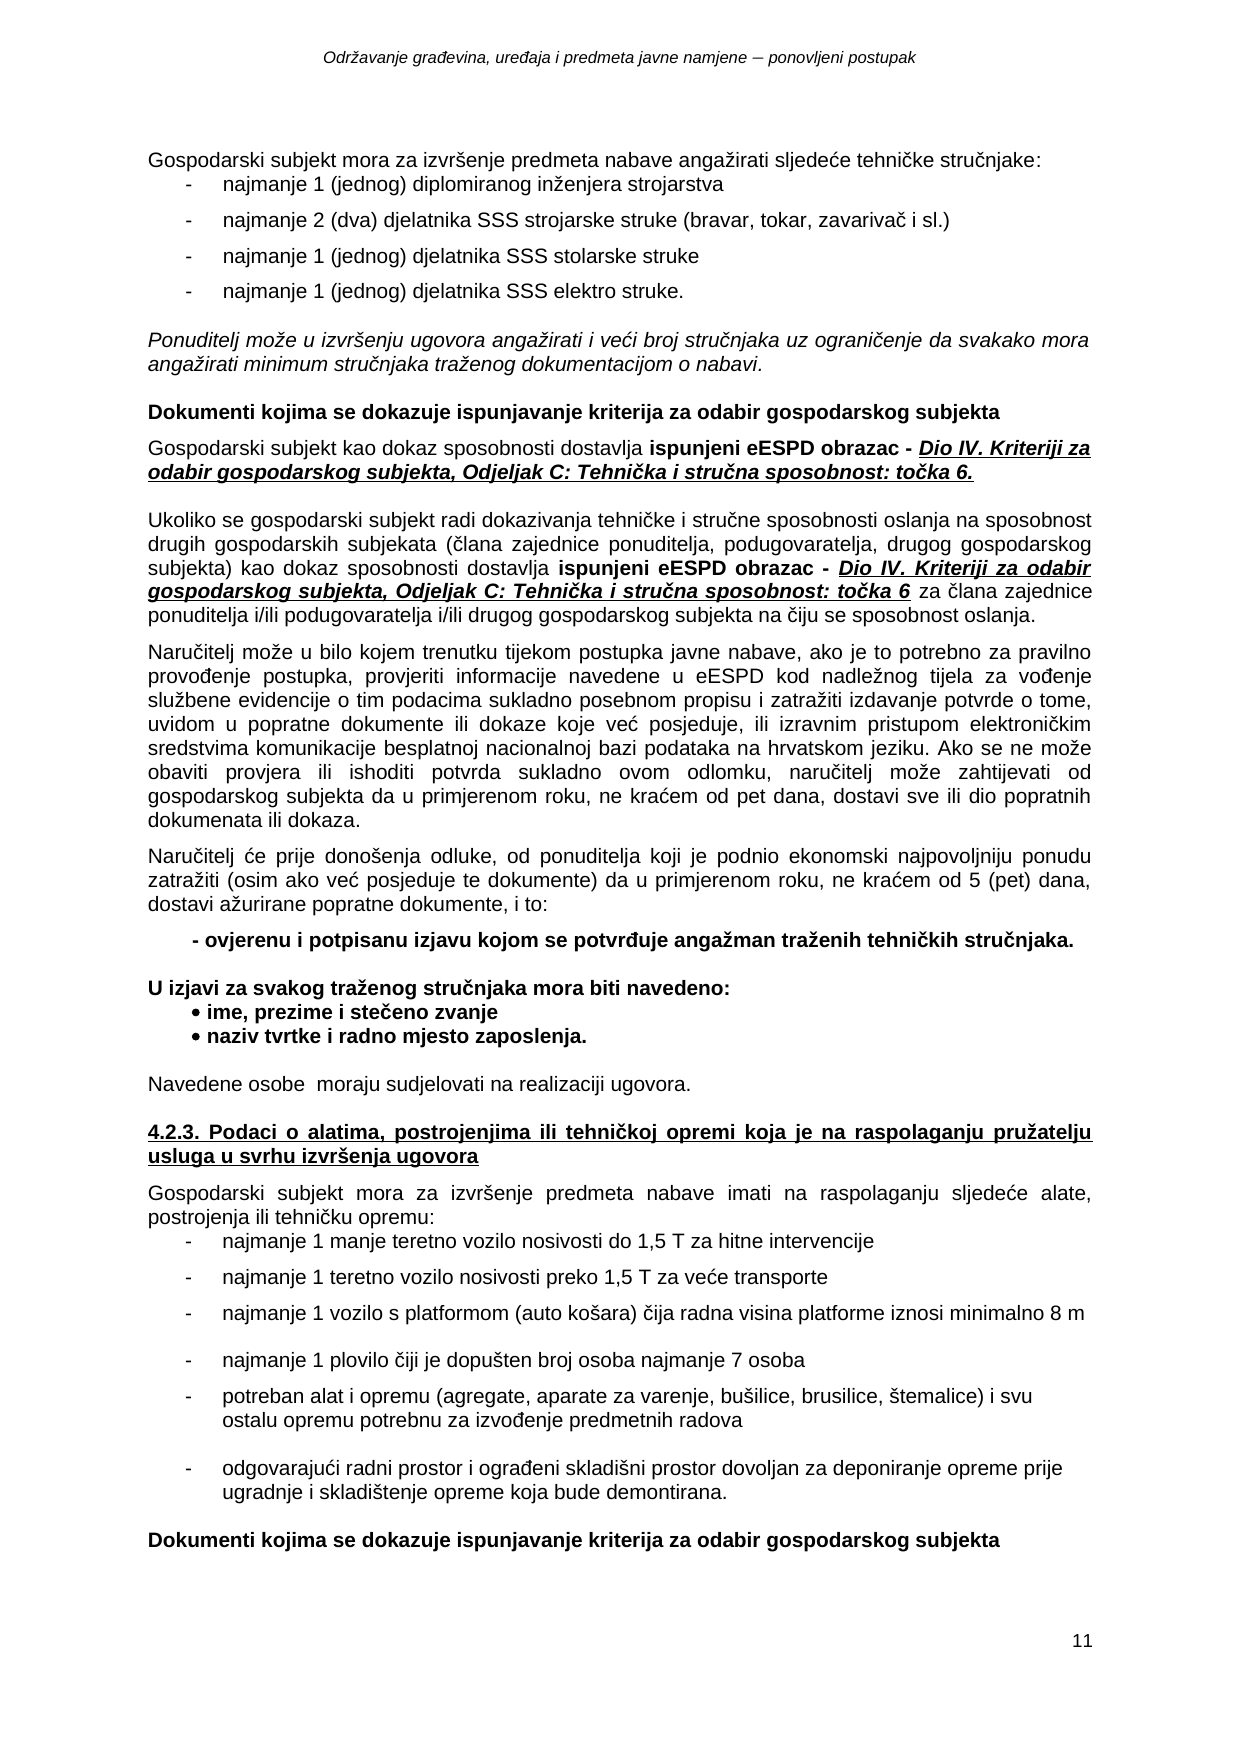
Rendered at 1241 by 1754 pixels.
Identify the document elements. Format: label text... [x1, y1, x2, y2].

text - ovjerenu i potpisanu izjavu kojom se potvrđuje angažman traženih tehničkih stručnjaka. [148, 928, 1093, 952]
text Gospodarski subjekt mora za izvršenje predmeta nabave imati na raspolaganju sljedeće alate, postrojenja ili tehničku opremu: [148, 1181, 1093, 1228]
list ime, prezime i stečeno zvanje [192, 1000, 1093, 1024]
list najmanje 1 teretno vozilo nosivosti preko 1,5 T za veće transporte [185, 1264, 1093, 1288]
text Dokumenti kojima se dokazuje ispunjavanje kriterija za odabir gospodarskog subjekta [148, 1528, 1093, 1552]
text Ponuditelj može u izvršenju ugovora angažirati i veći broj stručnjaka uz ograničenje da svakako mora angažirati minimum stručnjaka traženog dokumentacijom o nabavi. [148, 328, 1093, 376]
list najmanje 1 plovilo čiji je dopušten broj osoba najmanje 7 osoba [185, 1348, 1093, 1372]
list naziv tvrtke i radno mjesto zaposlenja. [192, 1024, 1093, 1048]
text U izjavi za svakog traženog stručnjaka mora biti navedeno: [148, 976, 1093, 1000]
text Naručitelj može u bilo kojem trenutku tijekom postupka javne nabave, ako je to potrebno za pravilno provođenje postupka, provjeriti informacije navedene u eESPD kod nadležnog tijela za vođenje službene evidencije o tim podacima sukladno posebnom propisu i zatražiti izdavanje potvrde o tome, uvidom u popratne dokumente ili dokaze koje već posjeduje, ili izravnim pristupom elektroničkim sredstvima komunikacije besplatnoj nacionalnoj bazi podataka na hrvatskom jeziku. Ako se ne može obaviti provjera ili ishoditi potvrda sukladno ovom odlomku, naručitelj može zahtijevati od gospodarskog subjekta da u primjerenom roku, ne kraćem od pet dana, dostavi sve ili dio popratnih dokumenata ili dokaza. [148, 640, 1093, 831]
list najmanje 1 (jednog) djelatnika SSS stolarske struke [185, 243, 1093, 267]
text Gospodarski subjekt mora za izvršenje predmeta nabave angažirati sljedeće tehničke stručnjake: [148, 148, 1093, 172]
text 4.2.3. Podaci o alatima, postrojenjima ili tehničkoj opremi koja je na raspolaganju pružatelju usluga u svrhu izvršenja ugovora [148, 1120, 1093, 1141]
list potreban alat i opremu (agregate, aparate za varenje, bušilice, brusilice, štemalice) i svu ostalu opremu potrebnu za izvođenje predmetnih radova [185, 1384, 1093, 1432]
text Navedene osobe moraju sudjelovati na realizaciji ugovora. [148, 1072, 1093, 1096]
list najmanje 1 (jednog) diplomiranog inženjera strojarstva [185, 172, 1093, 196]
text Dokumenti kojima se dokazuje ispunjavanje kriterija za odabir gospodarskog subjekta [148, 400, 1093, 424]
list odgovarajući radni prostor i ograđeni skladišni prostor dovoljan za deponiranje opreme prije ugradnje i skladištenje opreme koja bude demontirana. [185, 1456, 1093, 1504]
list najmanje 1 manje teretno vozilo nosivosti do 1,5 T za hitne intervencije [185, 1228, 1093, 1252]
text Gospodarski subjekt kao dokaz sposobnosti dostavlja ispunjeni eESPD obrazac - Dio IV. Kriteriji za odabir gospodarskog subjekta, Odjeljak C: Tehnička i stručna sposobnost: točka 6. [148, 436, 1093, 483]
list najmanje 1 vozilo s platformom (auto košara) čija radna visina platforme iznosi minimalno 8 m [185, 1300, 1093, 1324]
list najmanje 1 (jednog) djelatnika SSS elektro struke. [185, 279, 1093, 303]
text Naručitelj će prije donošenja odluke, od ponuditelja koji je podnio ekonomski najpovoljniju ponudu zatražiti (osim ako već posjeduje te dokumente) da u primjerenom roku, ne kraćem od 5 (pet) dana, dostavi ažurirane popratne dokumente, i to: [148, 844, 1093, 916]
list najmanje 2 (dva) djelatnika SSS strojarske struke (bravar, tokar, zavarivač i sl.) [185, 207, 1093, 231]
text Ukoliko se gospodarski subjekt radi dokazivanja tehničke i stručne sposobnosti oslanja na sposobnost drugih gospodarskih subjekata (člana zajednice ponuditelja, podugovaratelja, drugog gospodarskog subjekta) kao dokaz sposobnosti dostavlja ispunjeni eESPD obrazac - Dio IV. Kriteriji za odabir gospodarskog subjekta, Odjeljak C: Tehnička i stručna sposobnost: točka 6 za člana zajednice ponuditelja i/ili podugovaratelja i/ili drugog gospodarskog subjekta na čiju se sposobnost oslanja. [148, 507, 1093, 627]
text 4.2.3. Podaci o alatima, postrojenjima ili tehničkoj opremi koja je na raspolaganju pružatelju usluga u svrhu izvršenja ugovora [148, 1142, 1093, 1168]
